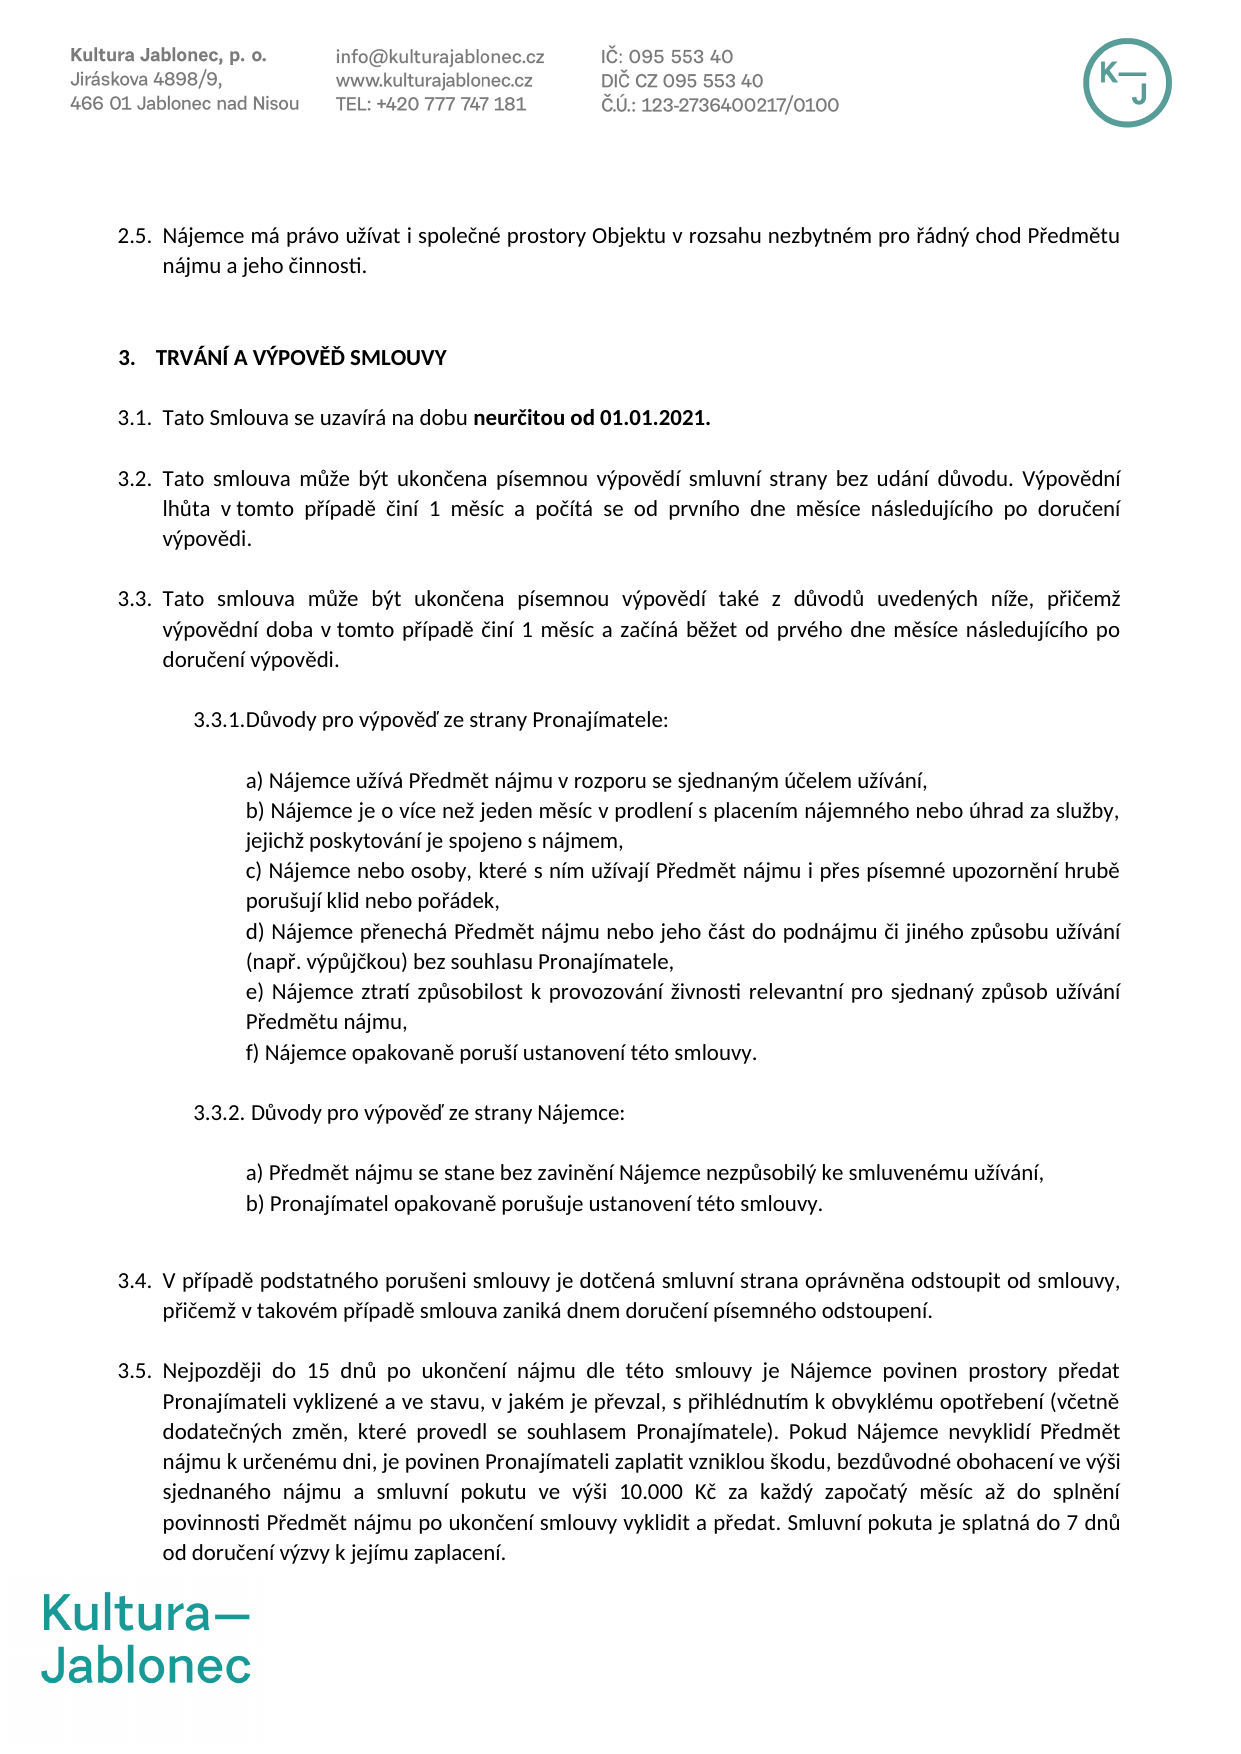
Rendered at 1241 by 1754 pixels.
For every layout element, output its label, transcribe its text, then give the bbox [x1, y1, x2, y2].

list Nájemce má právo užívat i společné prostory Objektu v rozsahu nezbytném pro řádný chod Předmětu nájmu a jeho činnosti. [117, 221, 1122, 279]
list TRVÁNÍ A VÝPOVĚĎ SMLOUVY [118, 343, 1122, 371]
list Důvody pro výpověď ze strany Nájemce: [193, 1098, 1122, 1126]
text c) Nájemce nebo osoby, které s ním užívají Předmět nájmu i přes písemné upozornění hrubě porušují klid nebo pořádek, [246, 856, 1122, 914]
list Tato smlouva může být ukončena písemnou výpovědí smluvní strany bez udání důvodu. Výpovědní lhůta v tomto případě činí 1 měsíc a počítá se od prvního dne měsíce následujícího po doručení výpovědi. [117, 464, 1122, 552]
text b) Nájemce je o více než jeden měsíc v prodlení s placením nájemného nebo úhrad za služby, jejichž poskytování je spojeno s nájmem, [246, 796, 1122, 854]
text e) Nájemce ztratí způsobilost k provozování živnosti relevantní pro sjednaný způsob užívání Předmětu nájmu, [246, 977, 1122, 1035]
list Tato smlouva může být ukončena písemnou výpovědí také z důvodů uvedených níže, přičemž výpovědní doba v tomto případě činí 1 měsíc a začíná běžet od prvého dne měsíce následujícího po doručení výpovědi. [117, 584, 1122, 673]
list V případě podstatného porušeni smlouvy je dotčená smluvní strana oprávněna odstoupit od smlouvy, přičemž v takovém případě smlouva zaniká dnem doručení písemného odstoupení. [117, 1266, 1122, 1324]
text a) Předmět nájmu se stane bez zavinění Nájemce nezpůsobilý ke smluvenému užívání, [246, 1158, 1122, 1186]
list Důvody pro výpověď ze strany Pronajímatele: [193, 705, 1122, 733]
text b) Pronajímatel opakovaně porušuje ustanovení této smlouvy. [246, 1189, 1122, 1217]
text a) Nájemce užívá Předmět nájmu v rozporu se sjednaným účelem užívání, [246, 766, 1122, 794]
list Tato Smlouva se uzavírá na dobu neurčitou od 01.01.2021. [117, 403, 1122, 431]
picture [0, 1574, 268, 1749]
list Nejpozději do 15 dnů po ukončení nájmu dle této smlouvy je Nájemce povinen prostory předat Pronajímateli vyklizené a ve stavu, v jakém je převzal, s přihlédnutím k obvyklému opotřebení (včetně dodatečných změn, které provedl se souhlasem Pronajímatele). Pokud Nájemce nevyklidí Předmět nájmu k určenému dni, je povinen Pronajímateli zaplatit vzniklou škodu, bezdůvodné obohacení ve výši sjednaného nájmu a smluvní pokutu ve výši 10.000 Kč za každý započatý měsíc až do splnění povinnosti Předmět nájmu po ukončení smlouvy vyklidit a předat. Smluvní pokuta je splatná do 7 dnů od doručení výzvy k jejímu zaplacení. [117, 1357, 1122, 1566]
text d) Nájemce přenechá Předmět nájmu nebo jeho část do podnájmu či jiného způsobu užívání (např. výpůjčkou) bez souhlasu Pronajímatele, [246, 917, 1122, 975]
picture [0, 23, 1241, 143]
text f) Nájemce opakovaně poruší ustanovení této smlouvy. [246, 1038, 1122, 1066]
